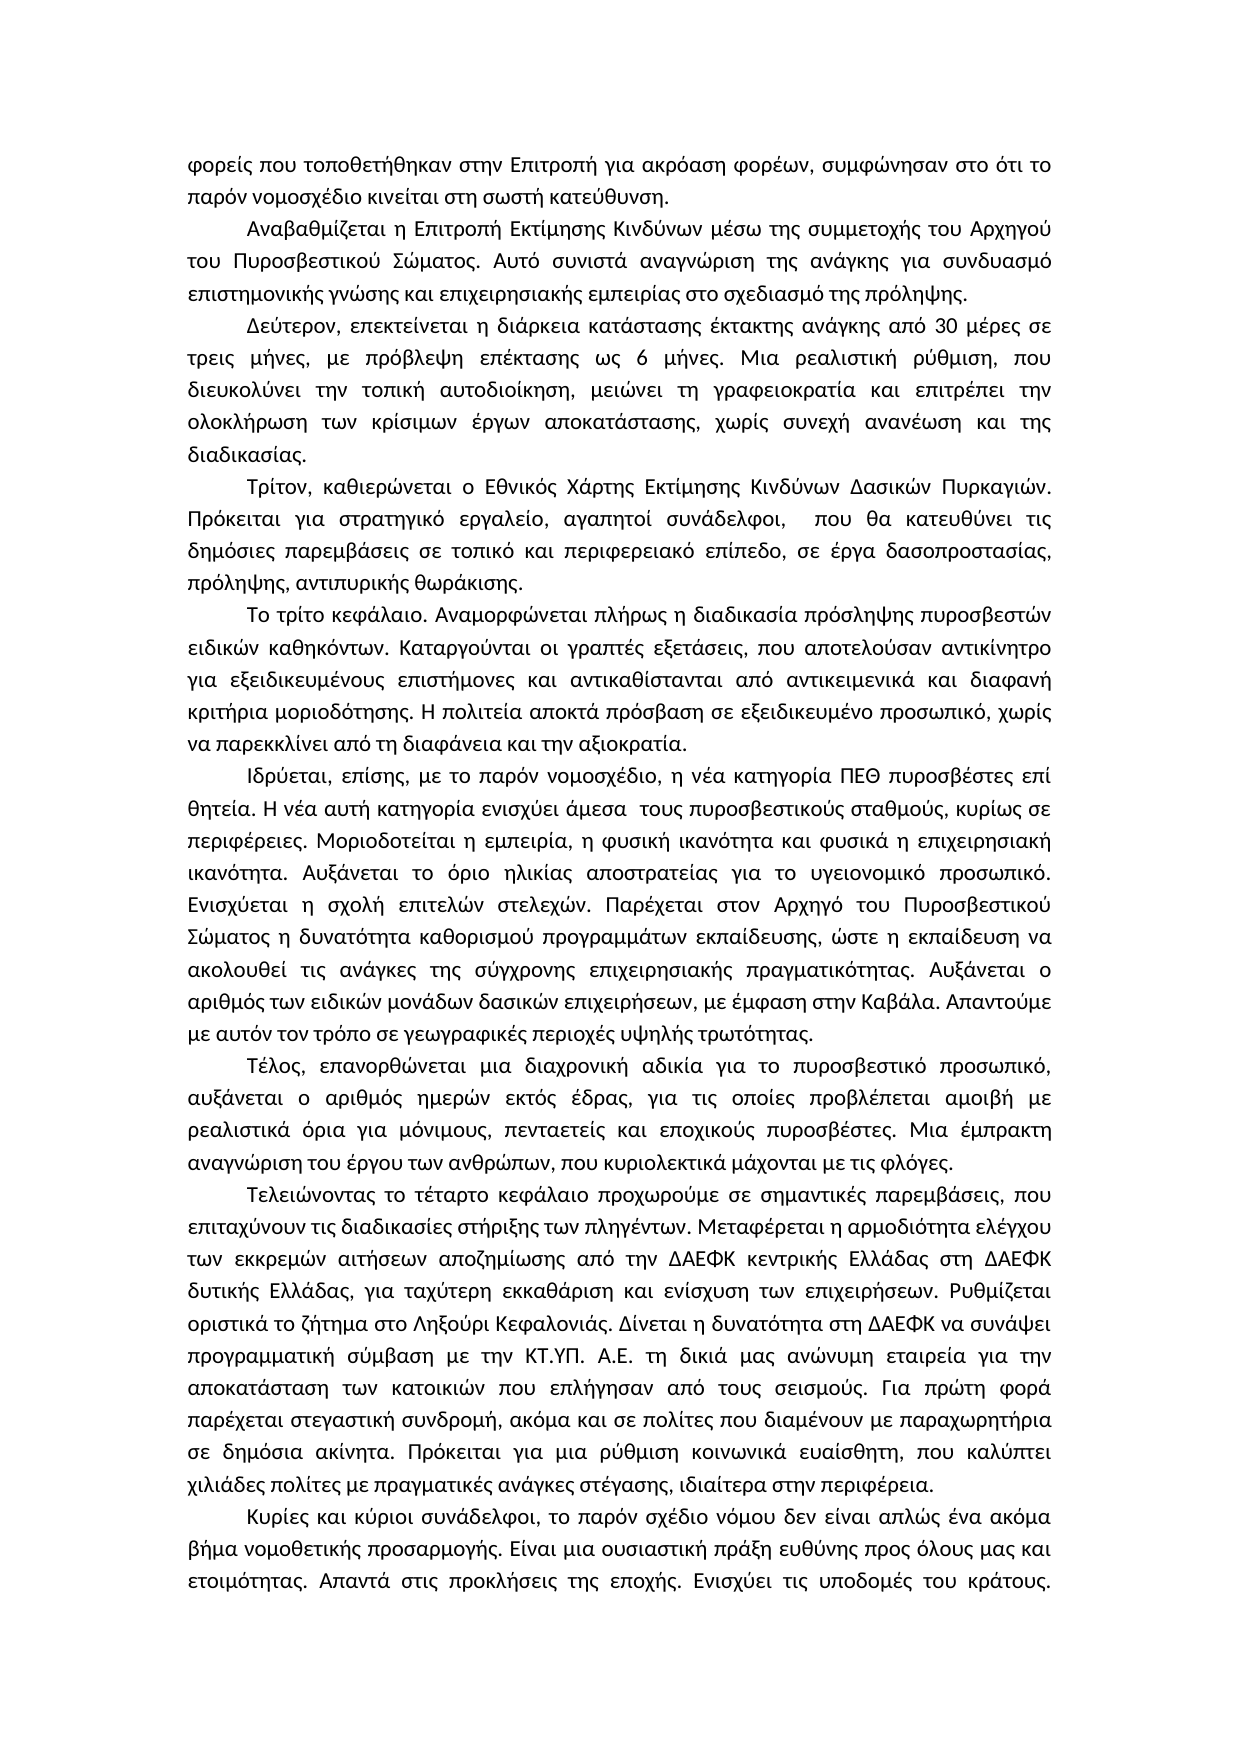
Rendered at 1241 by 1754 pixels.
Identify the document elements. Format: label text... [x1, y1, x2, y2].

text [187, 150, 1053, 210]
text Τελειώνοντας το τέταρτο κεφάλαιο προχωρούμε σε σημαντικές παρεμβάσεις, που επιταχύνουν τις διαδικασίες στήριξης των πληγέντων. Μεταφέρεται η αρμοδιότητα ελέγχου των εκκρεμών αιτήσεων αποζημίωσης από την ΔΑΕΦΚ κεντρικής Ελλάδας στη ΔΑΕΦΚ δυτικής Ελλάδας, για ταχύτερη εκκαθάριση και ενίσχυση των επιχειρήσεων. Ρυθμίζεται οριστικά το ζήτημα στο Ληξούρι Κεφαλονιάς. Δίνεται η δυνατότητα στη ΔΑΕΦΚ να συνάψει προγραμματική σύμβαση με την ΚΤ.ΥΠ. Α.Ε. τη δικιά μας ανώνυμη εταιρεία για την αποκατάσταση των κατοικιών που επλήγησαν από τους σεισμούς. Για πρώτη φορά παρέχεται στεγαστική συνδρομή, ακόμα και σε πολίτες που διαμένουν με παραχωρητήρια σε δημόσια ακίνητα. Πρόκειται για μια ρύθμιση κοινωνικά ευαίσθητη, που καλύπτει χιλιάδες πολίτες με πραγματικές ανάγκες στέγασης, ιδιαίτερα στην περιφέρεια. [187, 1180, 1053, 1498]
text Το τρίτο κεφάλαιο. Αναμορφώνεται πλήρως η διαδικασία πρόσληψης πυροσβεστών ειδικών καθηκόντων. Καταργούνται οι γραπτές εξετάσεις, που αποτελούσαν αντικίνητρο για εξειδικευμένους επιστήμονες και αντικαθίστανται από αντικειμενικά και διαφανή κριτήρια μοριοδότησης. Η πολιτεία αποκτά πρόσβαση σε εξειδικευμένο προσωπικό, χωρίς να παρεκκλίνει από τη διαφάνεια και την αξιοκρατία. [187, 601, 1053, 757]
text Τρίτον, καθιερώνεται ο Εθνικός Χάρτης Εκτίμησης Κινδύνων Δασικών Πυρκαγιών. Πρόκειται για στρατηγικό εργαλείο, αγαπητοί συνάδελφοι, που θα κατευθύνει τις δημόσιες παρεμβάσεις σε τοπικό και περιφερειακό επίπεδο, σε έργα δασοπροστασίας, πρόληψης, αντιπυρικής θωράκισης. [187, 472, 1053, 596]
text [187, 1502, 1053, 1594]
text Αναβαθμίζεται η Επιτροπή Εκτίμησης Κινδύνων μέσω της συμμετοχής του Αρχηγού του Πυροσβεστικού Σώματος. Αυτό συνιστά αναγνώριση της ανάγκης για συνδυασμό επιστημονικής γνώσης και επιχειρησιακής εμπειρίας στο σχεδιασμό της πρόληψης. [187, 214, 1053, 307]
text Δεύτερον, επεκτείνεται η διάρκεια κατάστασης έκτακτης ανάγκης από 30 μέρες σε τρεις μήνες, με πρόβλεψη επέκτασης ως 6 μήνες. Μια ρεαλιστική ρύθμιση, που διευκολύνει την τοπική αυτοδιοίκηση, μειώνει τη γραφειοκρατία και επιτρέπει την ολοκλήρωση των κρίσιμων έργων αποκατάστασης, χωρίς συνεχή ανανέωση και της διαδικασίας. [187, 311, 1053, 468]
text Τέλος, επανορθώνεται μια διαχρονική αδικία για το πυροσβεστικό προσωπικό, αυξάνεται ο αριθμός ημερών εκτός έδρας, για τις οποίες προβλέπεται αμοιβή με ρεαλιστικά όρια για μόνιμους, πενταετείς και εποχικούς πυροσβέστες. Μια έμπρακτη αναγνώριση του έργου των ανθρώπων, που κυριολεκτικά μάχονται με τις φλόγες. [187, 1051, 1053, 1176]
text Ιδρύεται, επίσης, με το παρόν νομοσχέδιο, η νέα κατηγορία ΠΕΘ πυροσβέστες επί θητεία. Η νέα αυτή κατηγορία ενισχύει άμεσα τους πυροσβεστικούς σταθμούς, κυρίως σε περιφέρειες. Μοριοδοτείται η εμπειρία, η φυσική ικανότητα και φυσικά η επιχειρησιακή ικανότητα. Αυξάνεται το όριο ηλικίας αποστρατείας για το υγειονομικό προσωπικό. Ενισχύεται η σχολή επιτελών στελεχών. Παρέχεται στον Αρχηγό του Πυροσβεστικού Σώματος η δυνατότητα καθορισμού προγραμμάτων εκπαίδευσης, ώστε η εκπαίδευση να ακολουθεί τις ανάγκες της σύγχρονης επιχειρησιακής πραγματικότητας. Αυξάνεται ο αριθμός των ειδικών μονάδων δασικών επιχειρήσεων, με έμφαση στην Καβάλα. Απαντούμε με αυτόν τον τρόπο σε γεωγραφικές περιοχές υψηλής τρωτότητας. [187, 762, 1053, 1047]
